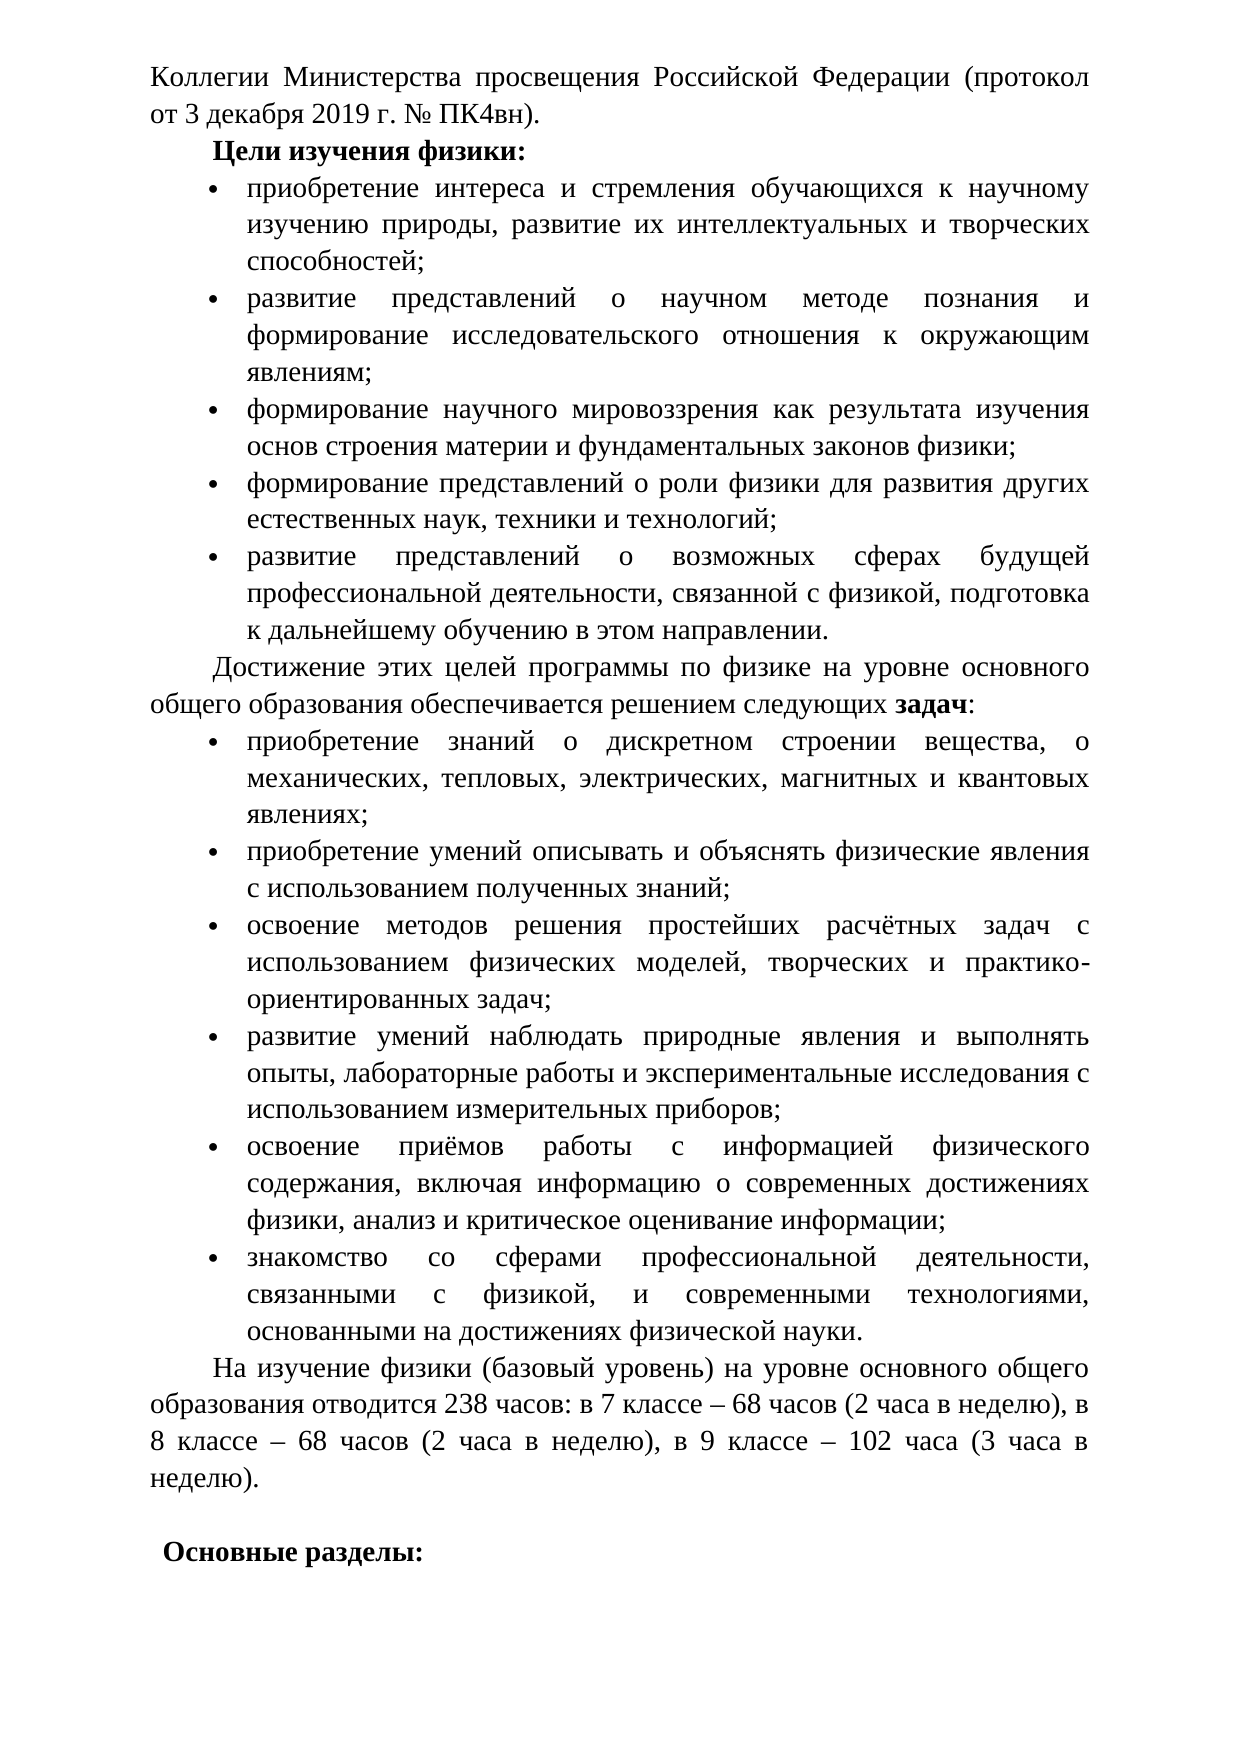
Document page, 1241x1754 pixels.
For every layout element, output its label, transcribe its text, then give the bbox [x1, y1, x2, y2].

list освоение методов решения простейших расчётных задач с использованием физических моделей, творческих и практико­ориентированных задач; [209, 907, 1090, 1014]
text Цели изучения физики: [150, 133, 1090, 166]
list формирование представлений о роли физики для развития других естественных наук, техники и технологий; [209, 465, 1090, 535]
list приобретение интереса и стремления обучающихся к научному изучению природы, развитие их интеллектуальных и творческих способностей; [209, 170, 1090, 277]
text Основные разделы: [162, 1534, 1090, 1568]
list приобретение умений описывать и объяснять физические явления с использованием полученных знаний; [209, 833, 1090, 904]
list приобретение знаний о дискретном строении вещества, о механических, тепловых, электрических, магнитных и квантовых явлениях; [209, 723, 1090, 830]
list освоение приёмов работы с информацией физического содержания, включая информацию о современных достижениях физики, анализ и критическое оценивание информации; [209, 1128, 1090, 1236]
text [150, 59, 1090, 129]
list развитие представлений о научном методе познания и формирование исследовательского отношения к окружающим явлениям; [209, 280, 1090, 388]
text На изучение физики (базовый уровень) на уровне основного общего образования отводится 238 часов: в 7 классе – 68 часов (2 часа в неделю), в 8 классе – 68 часов (2 часа в неделю), в 9 классе – 102 часа (3 часа в неделю). [150, 1350, 1090, 1494]
list знакомство со сферами профессиональной деятельности, связанными с физикой, и современными технологиями, основанными на достижениях физической науки. [209, 1239, 1090, 1346]
list развитие представлений о возможных сферах будущей профессиональной деятельности, связанной с физикой, подготовка к дальнейшему обучению в этом направлении. [209, 538, 1090, 646]
list формирование научного мировоззрения как результата изучения основ строения материи и фундаментальных законов физики; [209, 391, 1090, 461]
text Достижение этих целей программы по физике на уровне основного общего образования обеспечивается решением следующих задач: [150, 649, 1090, 719]
list развитие умений наблюдать природные явления и выполнять опыты, лабораторные работы и экспериментальные исследования с использованием измерительных приборов; [209, 1018, 1090, 1125]
